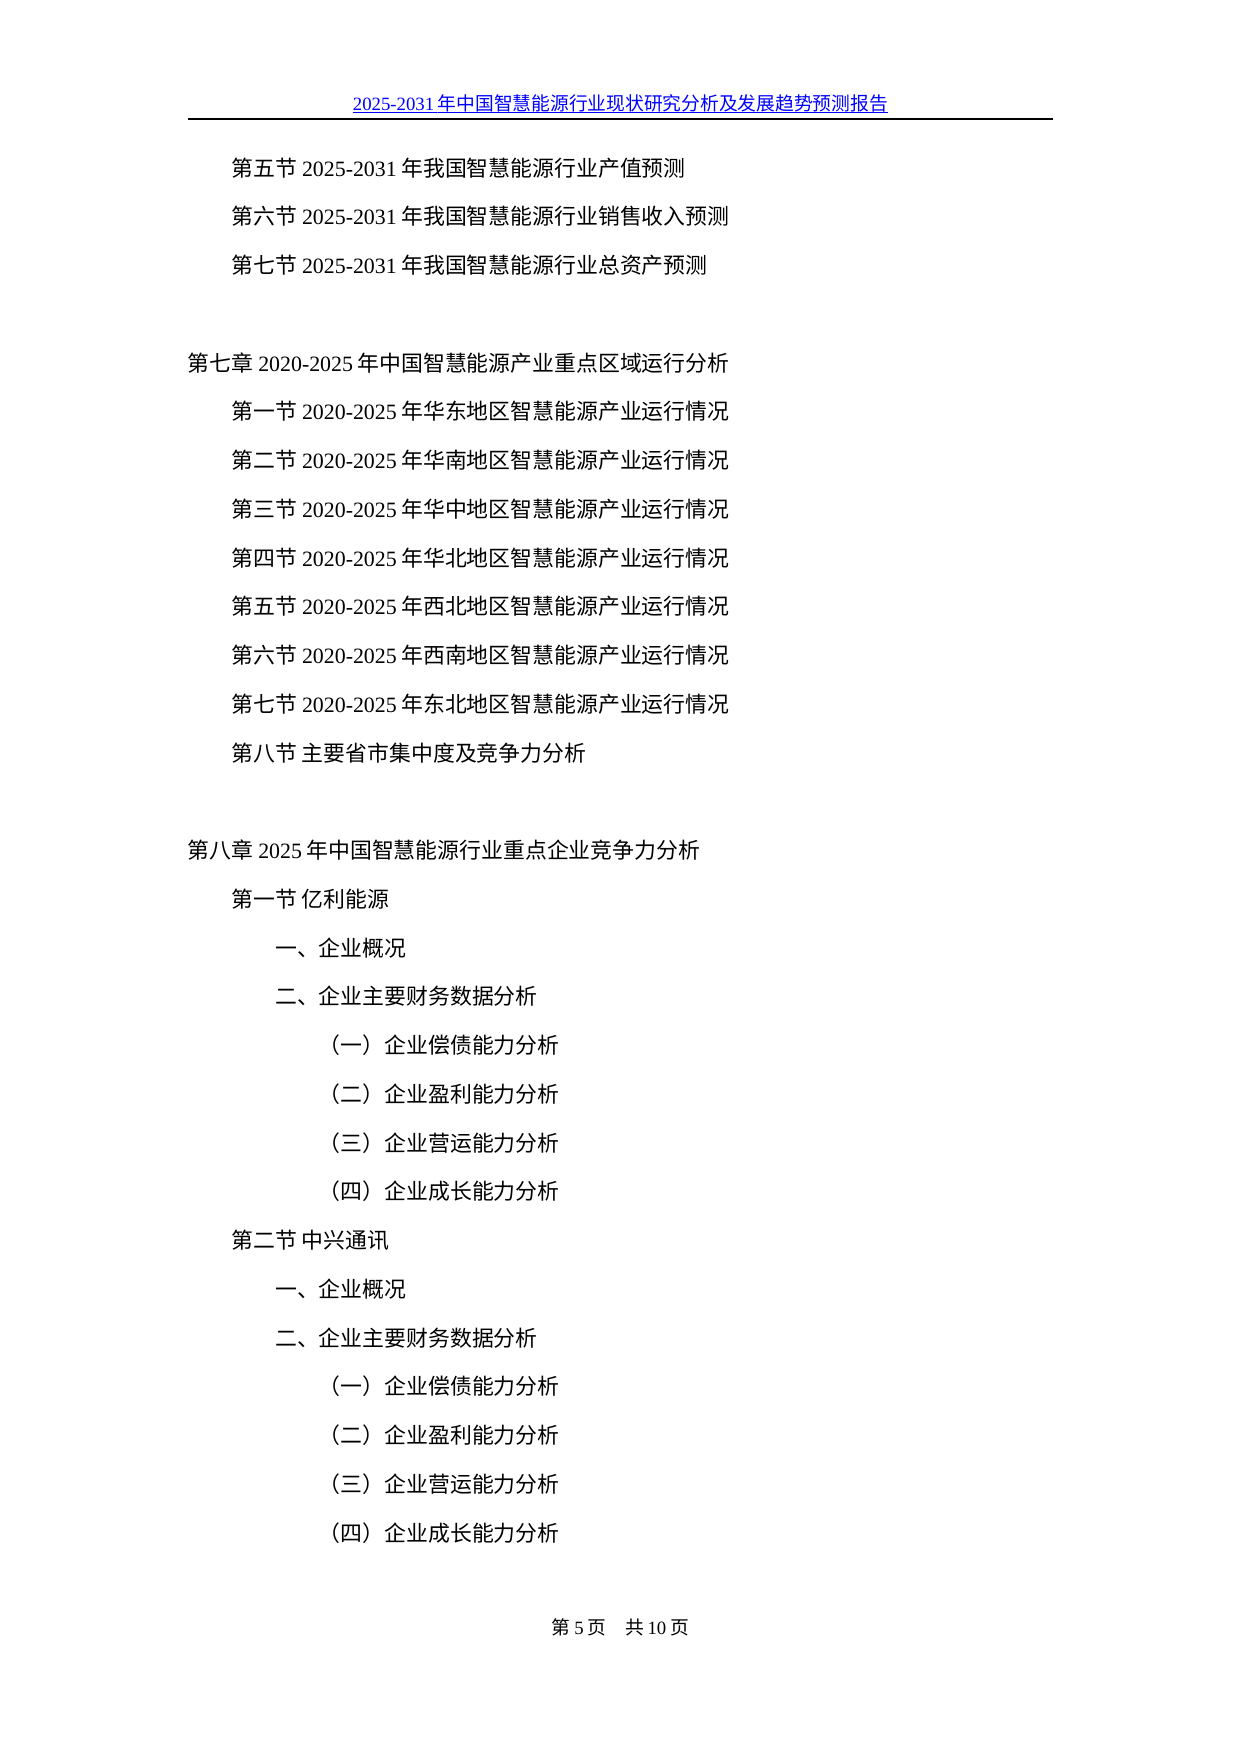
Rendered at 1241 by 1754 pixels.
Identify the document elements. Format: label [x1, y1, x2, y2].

text [187, 150, 1053, 1548]
